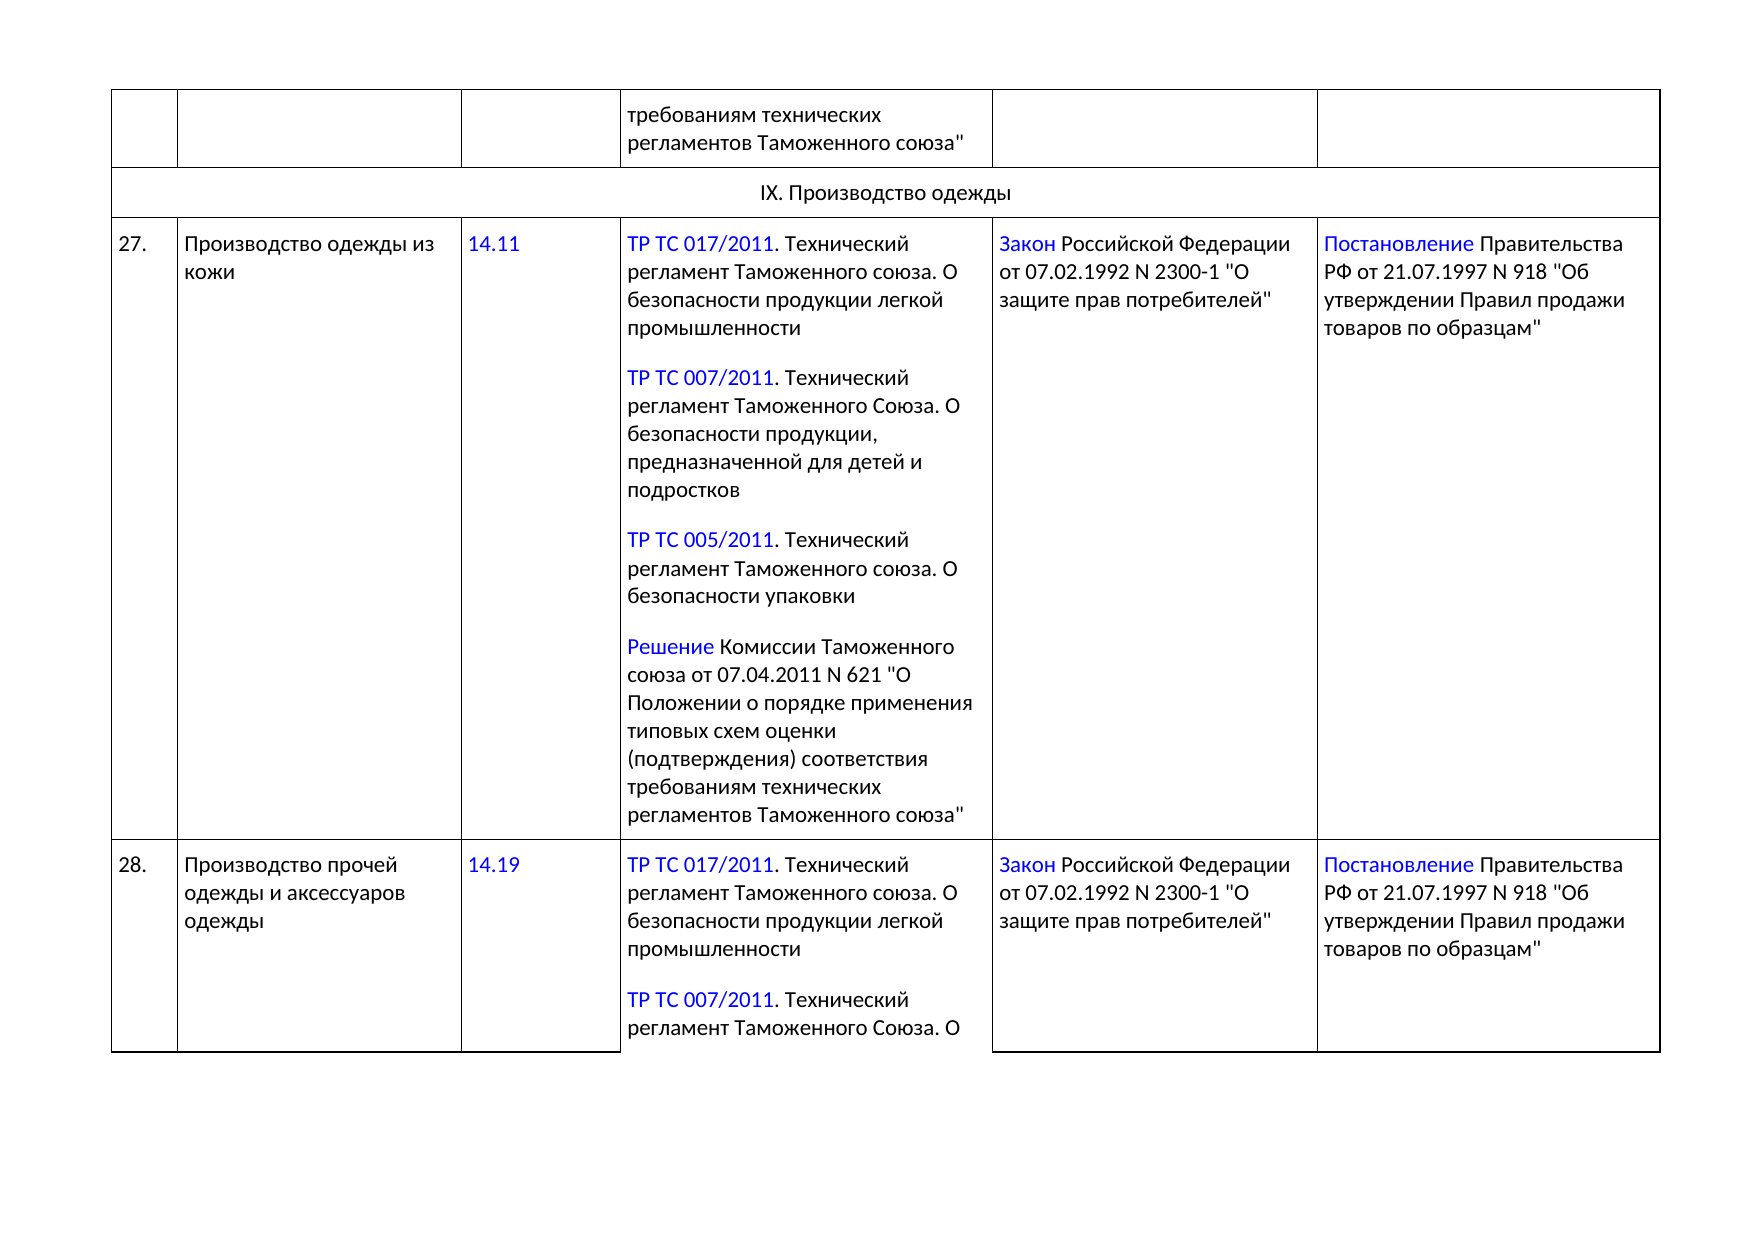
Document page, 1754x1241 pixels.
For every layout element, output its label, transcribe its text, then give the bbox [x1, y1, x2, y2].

table_cell ТР ТС 005/2011. Технический регламент Таможенного союза. О безопасности упаковки [621, 514, 992, 620]
table_cell 28. [112, 840, 177, 1051]
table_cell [621, 973, 992, 1051]
table_cell IX. Производство одежды [112, 168, 1659, 217]
table_cell Постановление Правительства РФ от 21.07.1997 N 918 "Об утверждении Правил продажи товаров по образцам" [1318, 840, 1659, 1051]
table_cell Производство прочей одежды и аксессуаров одежды [178, 840, 461, 1051]
table_cell ТР ТС 007/2011. Технический регламент Таможенного Союза. О безопасности продукции, предназначенной для детей и подростков [621, 352, 992, 514]
table_cell ТР ТС 017/2011. Технический регламент Таможенного союза. О безопасности продукции легкой промышленности [621, 218, 992, 352]
table_cell ТР ТС 017/2011. Технический регламент Таможенного союза. О безопасности продукции легкой промышленности [621, 840, 992, 973]
table_cell Постановление Правительства РФ от 21.07.1997 N 918 "Об утверждении Правил продажи товаров по образцам" [1318, 218, 1659, 839]
table_cell Закон Российской Федерации от 07.02.1992 N 2300-1 "О защите прав потребителей" [993, 840, 1317, 1051]
table_cell 14.19 [462, 840, 620, 1051]
table_cell 14.11 [462, 218, 620, 839]
table_cell Производство одежды из кожи [178, 218, 461, 839]
table_cell 27. [112, 218, 177, 839]
table_cell Закон Российской Федерации от 07.02.1992 N 2300-1 "О защите прав потребителей" [993, 218, 1317, 839]
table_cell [621, 90, 992, 167]
